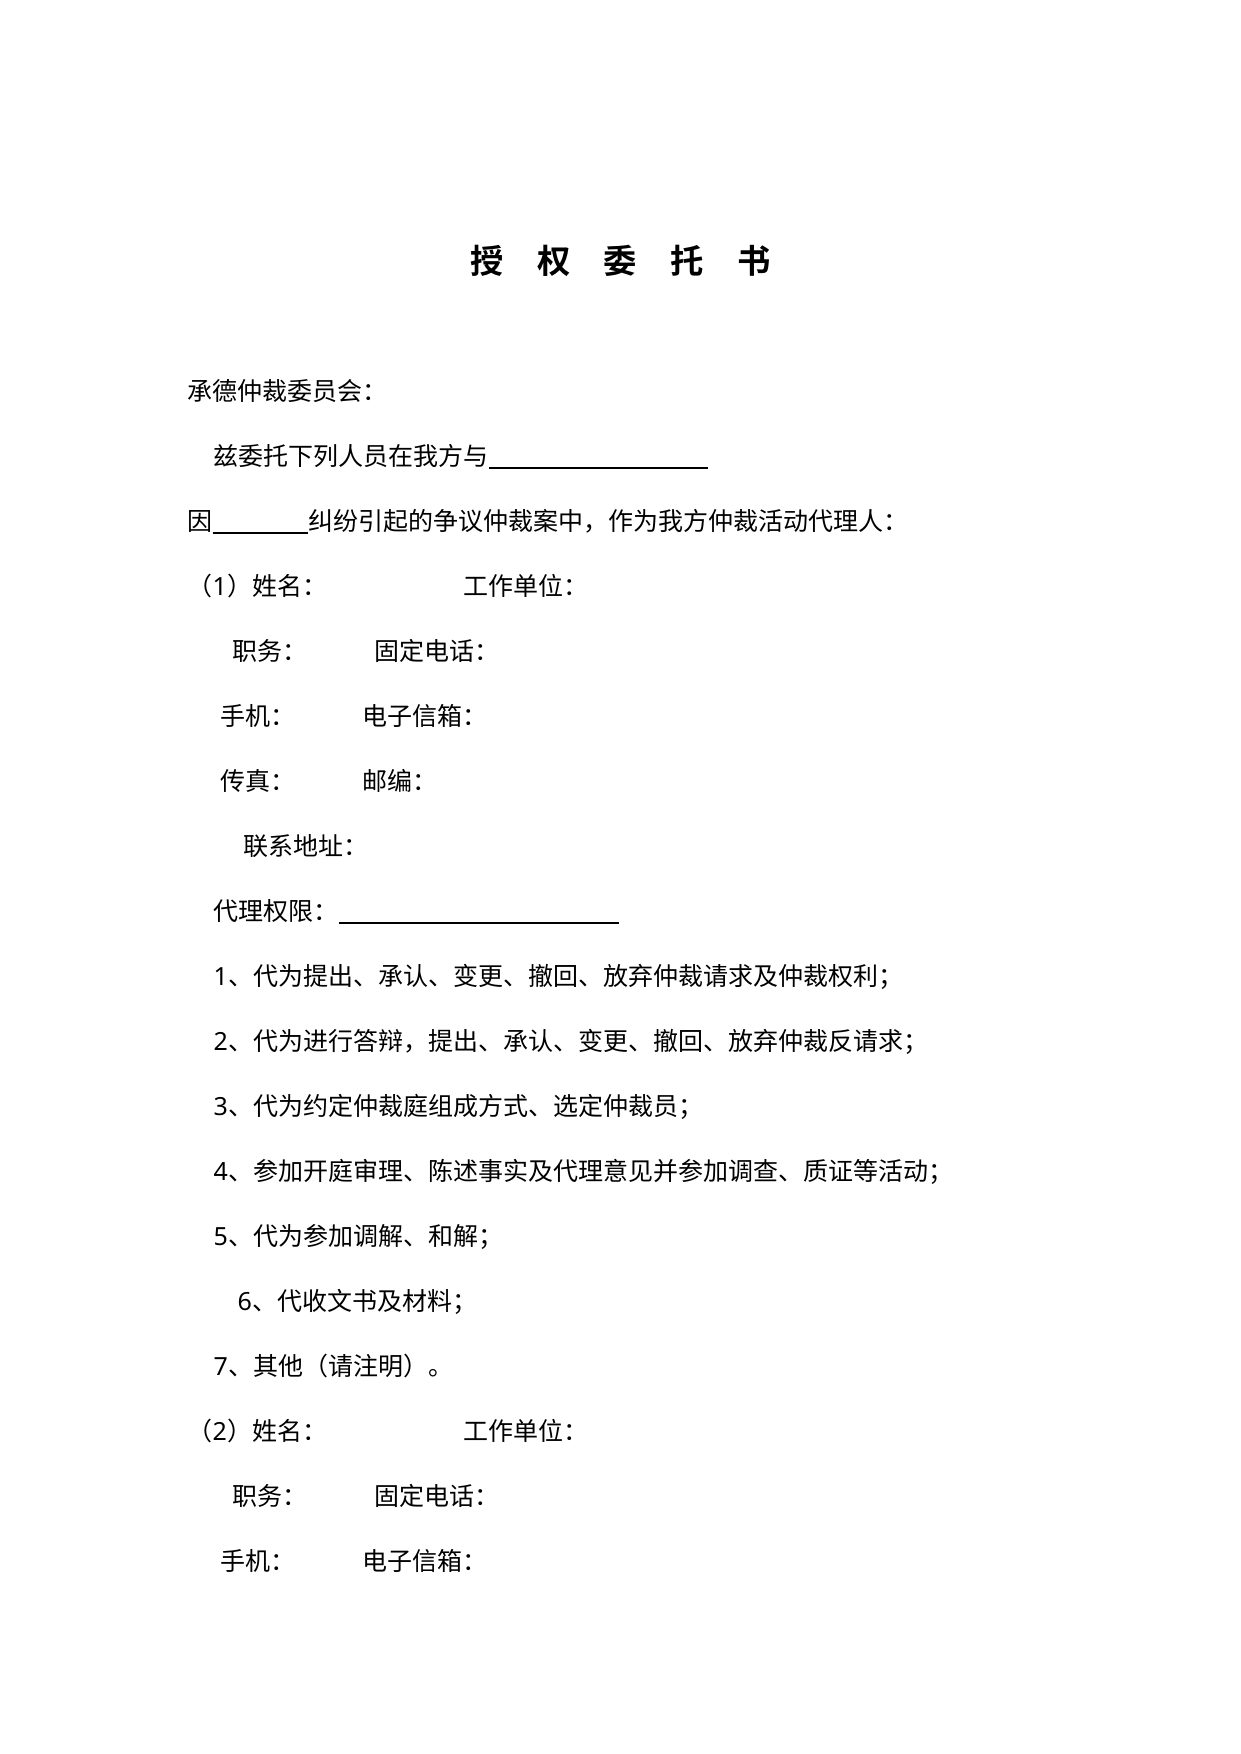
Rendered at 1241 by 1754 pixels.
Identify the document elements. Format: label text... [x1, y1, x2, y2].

text 手机： 电子信箱： [187, 1527, 1053, 1592]
text 手机： 电子信箱： [187, 682, 1053, 747]
text 授 权 委 托 书 [187, 227, 1053, 292]
text （1）姓名： 工作单位： [187, 552, 1053, 617]
text 联系地址： [187, 812, 1053, 877]
text 4、参加开庭审理、陈述事实及代理意见并参加调查、质证等活动； [187, 1137, 1053, 1202]
text 因 纠纷引起的争议仲裁案中，作为我方仲裁活动代理人： [187, 487, 1053, 552]
text 5、代为参加调解、和解； [187, 1202, 1053, 1267]
text 传真： 邮编： [187, 747, 1053, 812]
text （2）姓名： 工作单位： [187, 1397, 1053, 1462]
text 职务： 固定电话： [187, 1462, 1053, 1527]
text 3、代为约定仲裁庭组成方式、选定仲裁员； [187, 1072, 1053, 1137]
list 代收文书及材料； [187, 1267, 1053, 1332]
text 职务： 固定电话： [187, 617, 1053, 682]
text 承德仲裁委员会： 兹委托下列人员在我方与 [187, 357, 1053, 487]
text 2、代为进行答辩，提出、承认、变更、撤回、放弃仲裁反请求； [187, 1007, 1053, 1072]
text 7、其他（请注明）。 [187, 1332, 1053, 1397]
text 1、代为提出、承认、变更、撤回、放弃仲裁请求及仲裁权利； [187, 942, 1053, 1007]
text 代理权限： [187, 877, 1053, 942]
